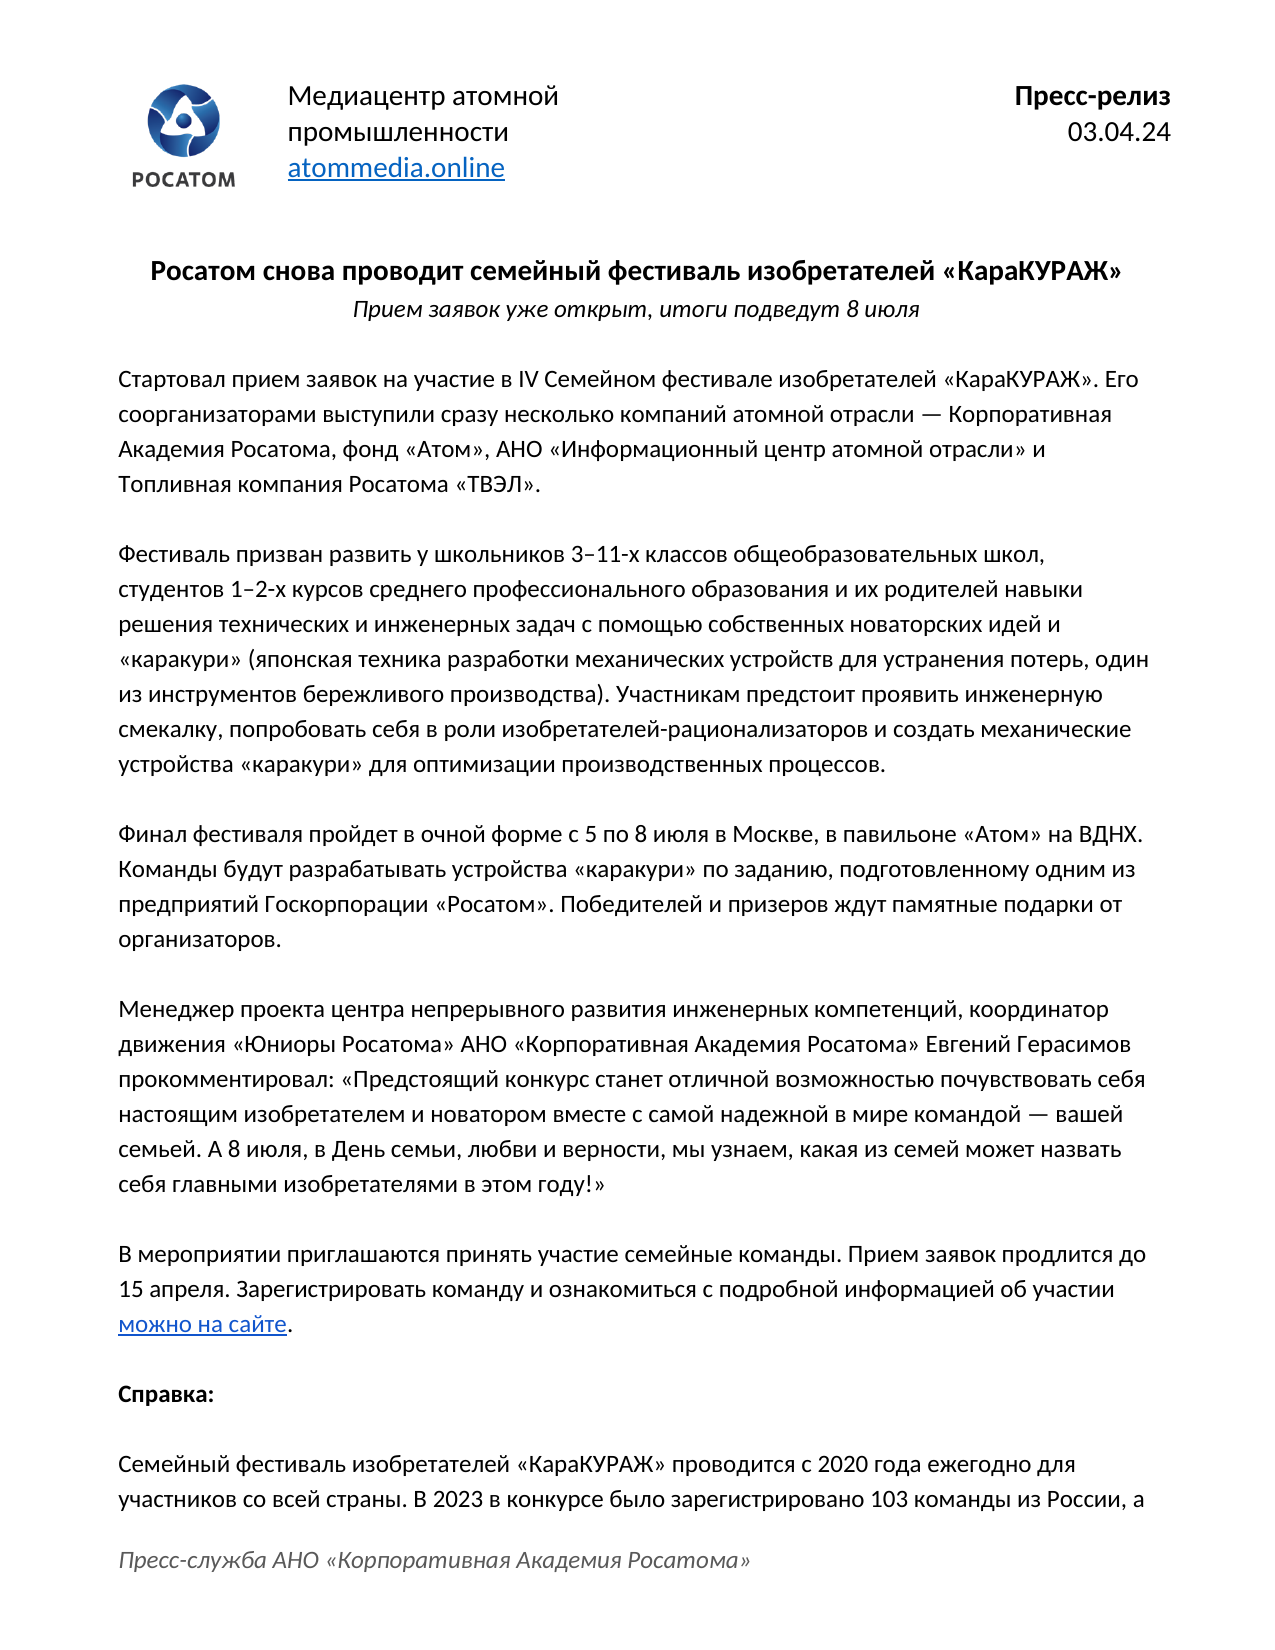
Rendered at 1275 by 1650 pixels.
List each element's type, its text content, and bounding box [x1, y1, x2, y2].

text Менеджер проекта центра непрерывного развития инженерных компетенций, координатор движения «Юниоры Росатома» АНО «Корпоративная Академия Росатома» Евгений Герасимов прокомментировал: «Предстоящий конкурс станет отличной возможностью почувствовать себя настоящим изобретателем и новатором вместе с самой надежной в мире командой — вашей семьей. А 8 июля, в День семьи, любви и верности, мы узнаем, какая из семей может назвать себя главными изобретателями в этом году!» [118, 993, 1157, 1199]
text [118, 1448, 1157, 1514]
text Росатом снова проводит семейный фестиваль изобретателей «КараКУРАЖ» [118, 252, 1157, 288]
table_header [118, 78, 276, 222]
text В мероприятии приглашаются принять участие семейные команды. Прием заявок продлится до 15 апреля. Зарегистрировать команду и ознакомиться с подробной информацией об участии можно на сайте. [118, 1238, 1157, 1339]
text Стартовал прием заявок на участие в IV Семейном фестивале изобретателей «КараКУРАЖ». Его соорганизаторами выступили сразу несколько компаний атомной отрасли — Корпоративная Академия Росатома, фонд «Атом», АНО «Информационный центр атомной отрасли» и Топливная компания Росатома «ТВЭЛ». [118, 363, 1157, 499]
text Справка: [118, 1378, 1157, 1409]
text Фестиваль призван развить у школьников 3–11-х классов общеобразовательных школ, студентов 1–2-х курсов среднего профессионального образования и их родителей навыки решения технических и инженерных задач с помощью собственных новаторских идей и «каракури» (японская техника разработки механических устройств для устранения потерь, один из инструментов бережливого производства). Участникам предстоит проявить инженерную смекалку, попробовать себя в роли изобретателей-рационализаторов и создать механические устройства «каракури» для оптимизации производственных процессов. [118, 538, 1157, 779]
text Финал фестиваля пройдет в очной форме с 5 по 8 июля в Москве, в павильоне «Атом» на ВДНХ. Команды будут разрабатывать устройства «каракури» по заданию, подготовленному одним из предприятий Госкорпорации «Росатом». Победителей и призеров ждут памятные подарки от организаторов. [118, 818, 1157, 954]
table_header Медиацентр атомной промышленности atommedia.online [276, 78, 705, 222]
picture [132, 84, 235, 187]
text Прием заявок уже открыт, итоги подведут 8 июля [118, 293, 1157, 324]
table_header Пресс-релиз 03.04.24 [705, 78, 1240, 222]
